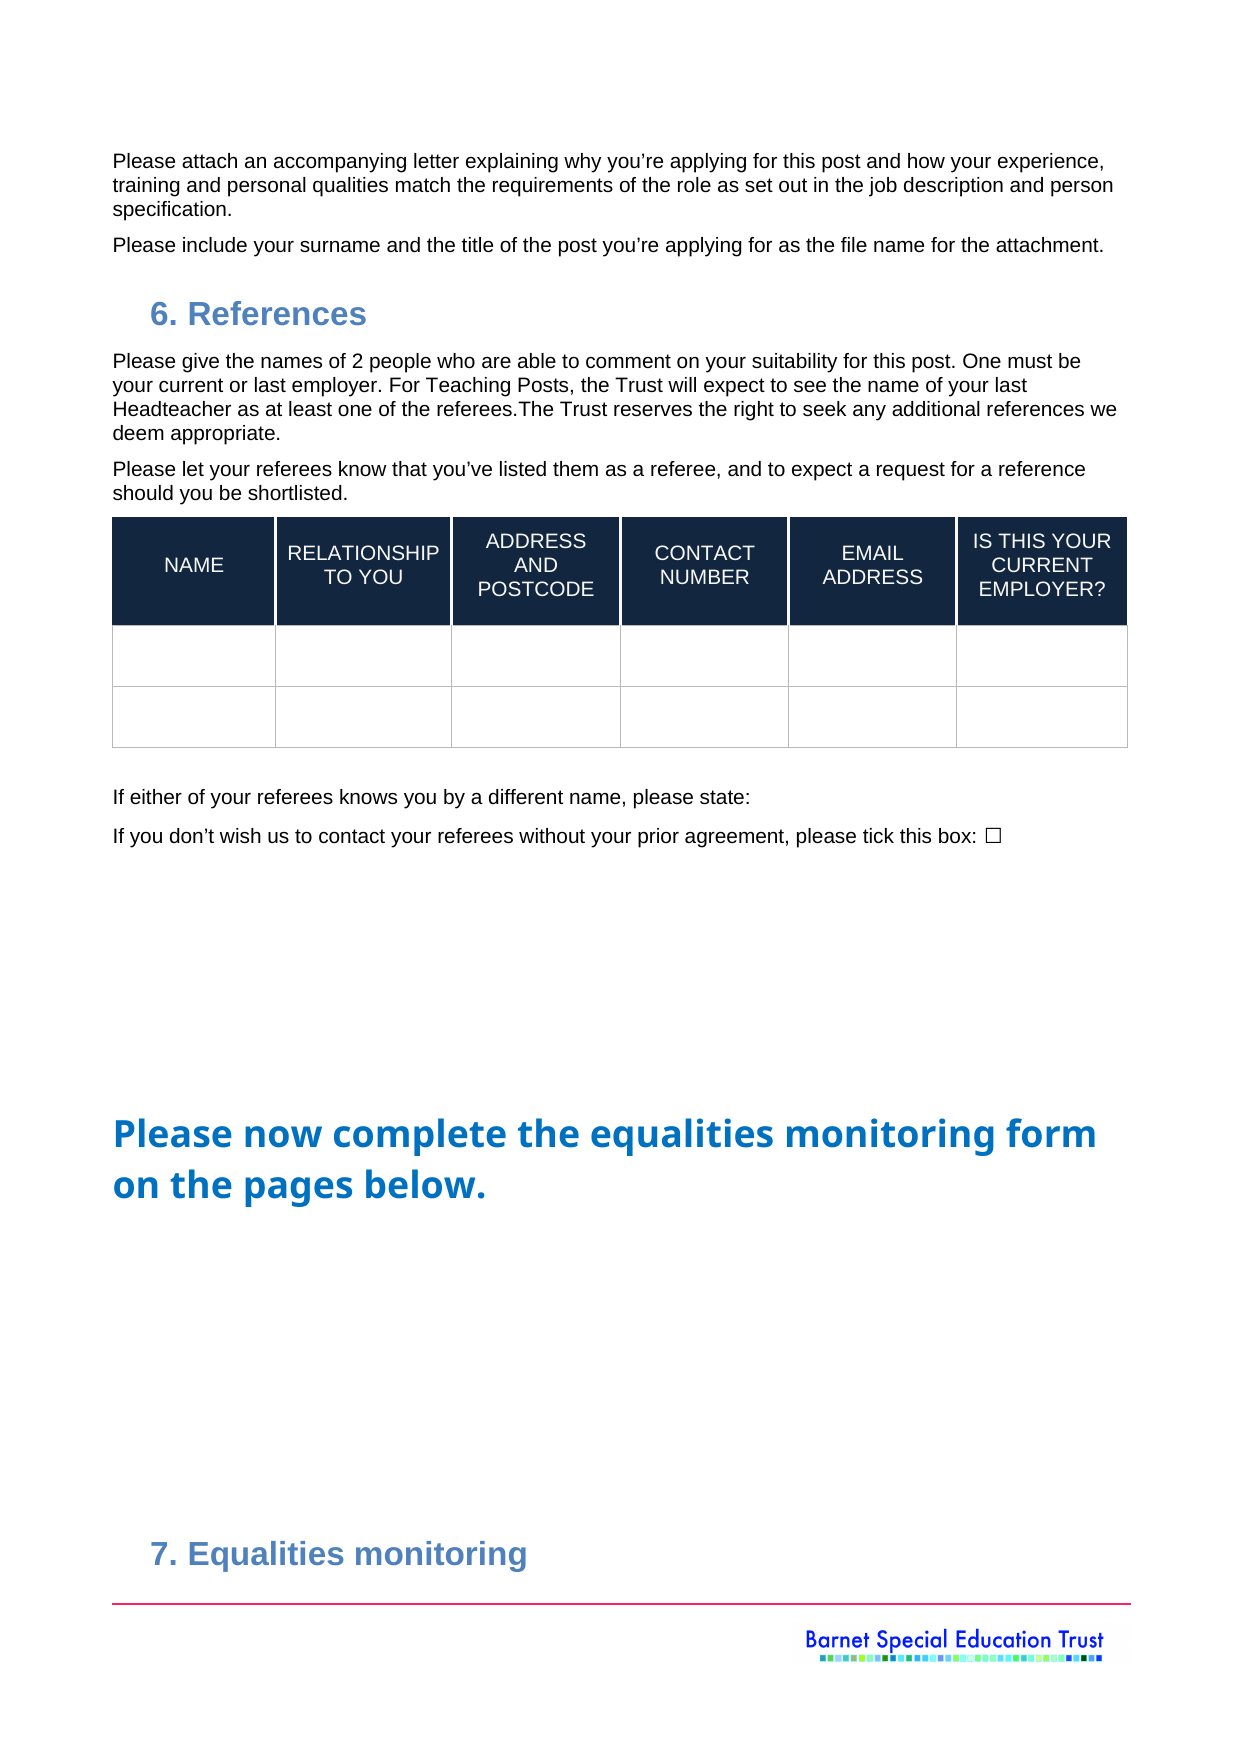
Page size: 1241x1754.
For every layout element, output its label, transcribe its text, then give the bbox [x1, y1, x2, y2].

picture [787, 1619, 1132, 1664]
table_cell [789, 626, 956, 686]
table_header email address [790, 517, 955, 625]
table_cell [957, 626, 1127, 686]
table_cell [452, 687, 620, 747]
list References [150, 294, 1128, 333]
text If either of your referees knows you by a different name, please state: [112, 785, 1128, 809]
text Please let your referees know that you’ve listed them as a referee, and to expect a request for a reference should you be shortlisted. [112, 457, 1128, 505]
table_cell [276, 626, 451, 686]
table_header Relationship to you [277, 517, 450, 625]
table_cell [621, 687, 788, 747]
table_header address and postcode [453, 517, 619, 625]
text Please now complete the equalities monitoring form on the pages below. [112, 1108, 1128, 1210]
table_cell [789, 687, 956, 747]
table_header contact number [622, 517, 787, 625]
table_cell [113, 626, 275, 686]
table_cell [957, 687, 1127, 747]
table_cell [452, 626, 620, 686]
text If you don’t wish us to contact your referees without your prior agreement, please tick this box: ☐ [112, 821, 1128, 849]
text Please include your surname and the title of the post you’re applying for as the file name for the attachment. [112, 233, 1128, 257]
list Equalities monitoring [150, 1534, 1128, 1572]
text Please give the names of 2 people who are able to comment on your suitability for this post. One must be your current or last employer. For Teaching Posts, the Trust will expect to see the name of your last Headteacher as at least one of the referees.The Trust reserves the right to seek any additional references we deem appropriate. [112, 348, 1128, 444]
table_cell [276, 687, 451, 747]
text Please attach an accompanying letter explaining why you’re applying for this post and how your experience, training and personal qualities match the requirements of the role as set out in the job description and person specification. [112, 149, 1128, 221]
table_cell [113, 687, 275, 747]
table_header Name [112, 517, 274, 625]
table_cell [621, 626, 788, 686]
table_header is this your current employer? [958, 517, 1127, 625]
